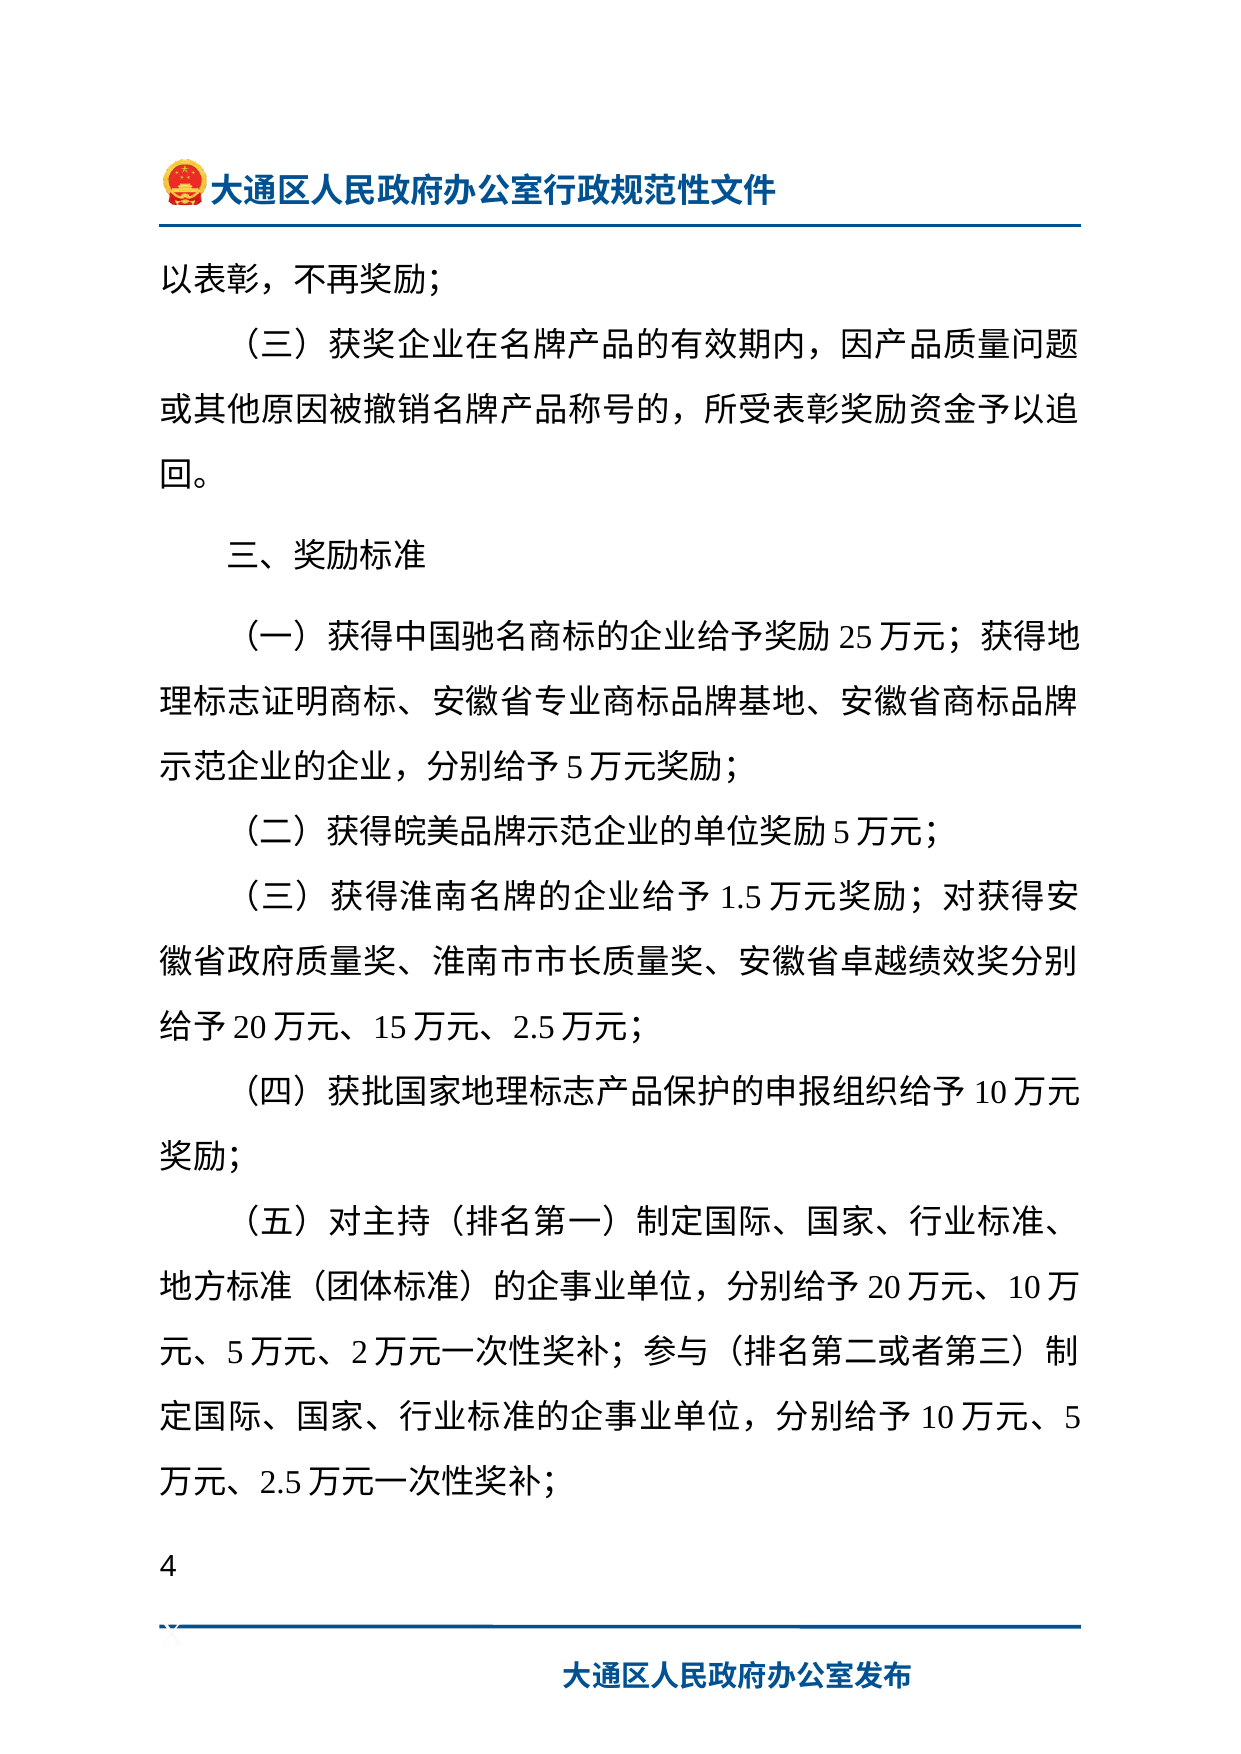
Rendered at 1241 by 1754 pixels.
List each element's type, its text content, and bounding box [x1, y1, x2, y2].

text （四）获批国家地理标志产品保护的申报组织给予10万元奖励； [159, 1056, 1081, 1186]
text （二）获奖产品期满后重新确认的（即复评确认），只予以表彰，不再奖励； [159, 244, 1081, 309]
picture [159, 157, 210, 209]
text （五）对主持（排名第一）制定国际、国家、行业标准、地方标准（团体标准）的企事业单位，分别给予20万元、10万元、5万元、2万元一次性奖补；参与（排名第二或者第三）制定国际、国家、行业标准的企事业单位，分别给予10万元、5万元、2.5万元一次性奖补； [159, 1186, 1081, 1511]
text （三）获得淮南名牌的企业给予1.5万元奖励；对获得安徽省政府质量奖、淮南市市长质量奖、安徽省卓越绩效奖分别给予20万元、15万元、2.5万元； [159, 861, 1081, 1056]
text 三、奖励标准 [159, 520, 1081, 585]
text （二）获得皖美品牌示范企业的单位奖励5万元； [159, 796, 1081, 861]
text （一）获得中国驰名商标的企业给予奖励25万元；获得地理标志证明商标、安徽省专业商标品牌基地、安徽省商标品牌示范企业的企业，分别给予5万元奖励； [159, 601, 1081, 796]
text （三）获奖企业在名牌产品的有效期内，因产品质量问题或其他原因被撤销名牌产品称号的，所受表彰奖励资金予以追回。 [159, 309, 1081, 504]
